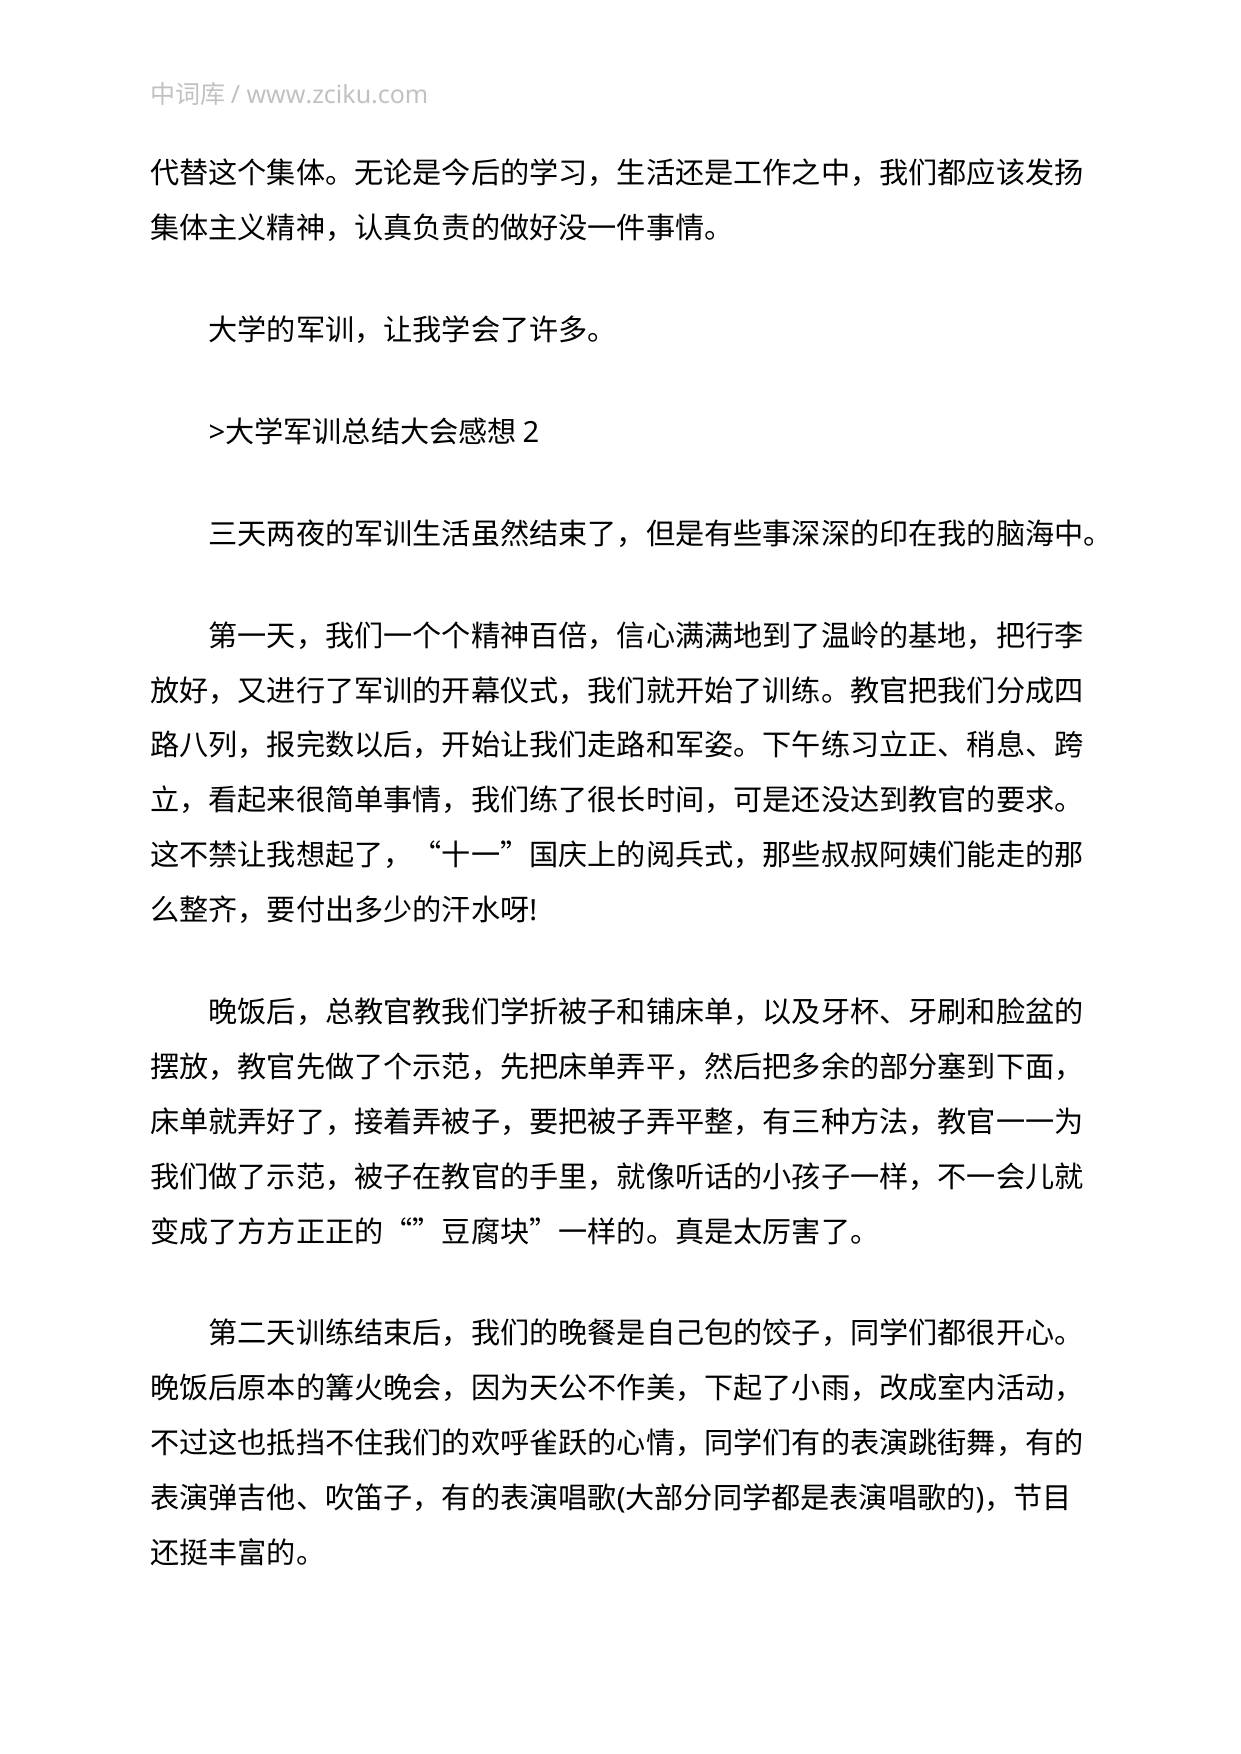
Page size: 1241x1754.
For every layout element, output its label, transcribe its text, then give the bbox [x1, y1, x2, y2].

text 第一天，我们一个个精神百倍，信心满满地到了温岭的基地，把行李放好，又进行了军训的开幕仪式，我们就开始了训练。教官把我们分成四路八列，报完数以后，开始让我们走路和军姿。下午练习立正、稍息、跨立，看起来很简单事情，我们练了很长时间，可是还没达到教官的要求。这不禁让我想起了，“十一”国庆上的阅兵式，那些叔叔阿姨们能走的那么整齐，要付出多少的汗水呀! [150, 612, 1090, 929]
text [150, 150, 1090, 247]
text 晚饭后，总教官教我们学折被子和铺床单，以及牙杯、牙刷和脸盆的摆放，教官先做了个示范，先把床单弄平，然后把多余的部分塞到下面，床单就弄好了，接着弄被子，要把被子弄平整，有三种方法，教官一一为我们做了示范，被子在教官的手里，就像听话的小孩子一样，不一会儿就变成了方方正正的“”豆腐块”一样的。真是太厉害了。 [150, 989, 1090, 1251]
text 大学的军训，让我学会了许多。 [150, 307, 1090, 349]
text >大学军训总结大会感想2 [150, 408, 1090, 451]
text 三天两夜的军训生活虽然结束了，但是有些事深深的印在我的脑海中。 [150, 510, 1090, 553]
text 第二天训练结束后，我们的晚餐是自己包的饺子，同学们都很开心。晚饭后原本的篝火晚会，因为天公不作美，下起了小雨，改成室内活动，不过这也抵挡不住我们的欢呼雀跃的心情，同学们有的表演跳街舞，有的表演弹吉他、吹笛子，有的表演唱歌(大部分同学都是表演唱歌的)，节目还挺丰富的。 [150, 1310, 1090, 1572]
